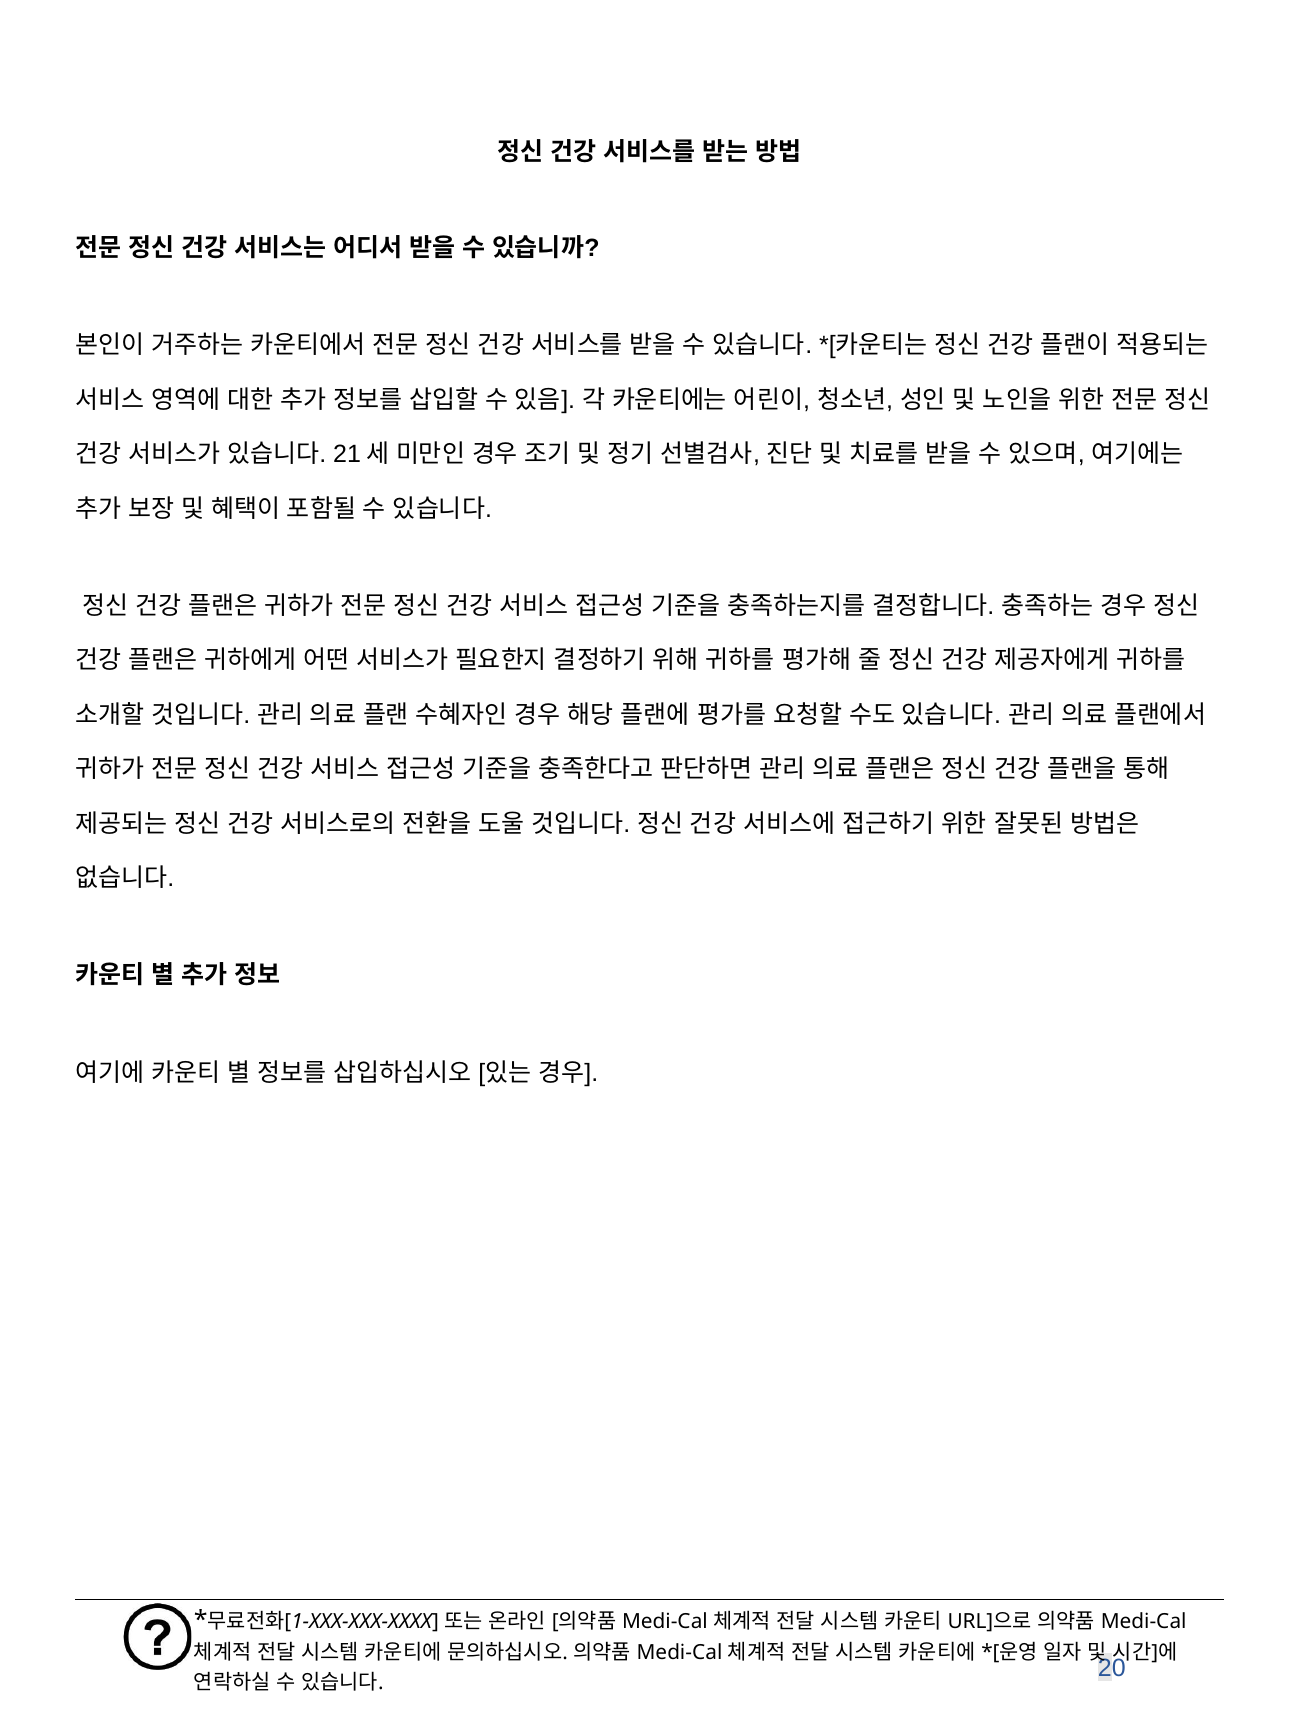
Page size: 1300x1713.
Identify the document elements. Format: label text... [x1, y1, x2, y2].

subtitle 정신 건강 서비스를 받는 방법 [75, 131, 1224, 167]
text 카운티 별 추가 정보 [75, 955, 1224, 991]
text 정신 건강 플랜은 귀하가 전문 정신 건강 서비스 접근성 기준을 충족하는지를 결정합니다. 충족하는 경우 정신 건강 플랜은 귀하에게 어떤 서비스가 필요한지 결정하기 위해 귀하를 평가해 줄 정신 건강 제공자에게 귀하를 소개할 것입니다. 관리 의료 플랜 수혜자인 경우 해당 플랜에 평가를 요청할 수도 있습니다. 관리 의료 플랜에서 귀하가 전문 정신 건강 서비스 접근성 기준을 충족한다고 판단하면 관리 의료 플랜은 정신 건강 플랜을 통해 제공되는 정신 건강 서비스로의 전환을 도울 것입니다. 정신 건강 서비스에 접근하기 위한 잘못된 방법은 없습니다. [75, 586, 1224, 894]
text 전문 정신 건강 서비스는 어디서 받을 수 있습니까? [75, 227, 1224, 264]
text 여기에 카운티 별 정보를 삽입하십시오 [있는 경우]. [75, 1052, 1224, 1089]
picture [123, 1603, 192, 1670]
text 본인이 거주하는 카운티에서 전문 정신 건강 서비스를 받을 수 있습니다. *[카운티는 정신 건강 플랜이 적용되는 서비스 영역에 대한 추가 정보를 삽입할 수 있음]. 각 카운티에는 어린이, 청소년, 성인 및 노인을 위한 전문 정신 건강 서비스가 있습니다. 21세 미만인 경우 조기 및 정기 선별검사, 진단 및 치료를 받을 수 있으며, 여기에는 추가 보장 및 혜택이 포함될 수 있습니다. [75, 325, 1224, 524]
